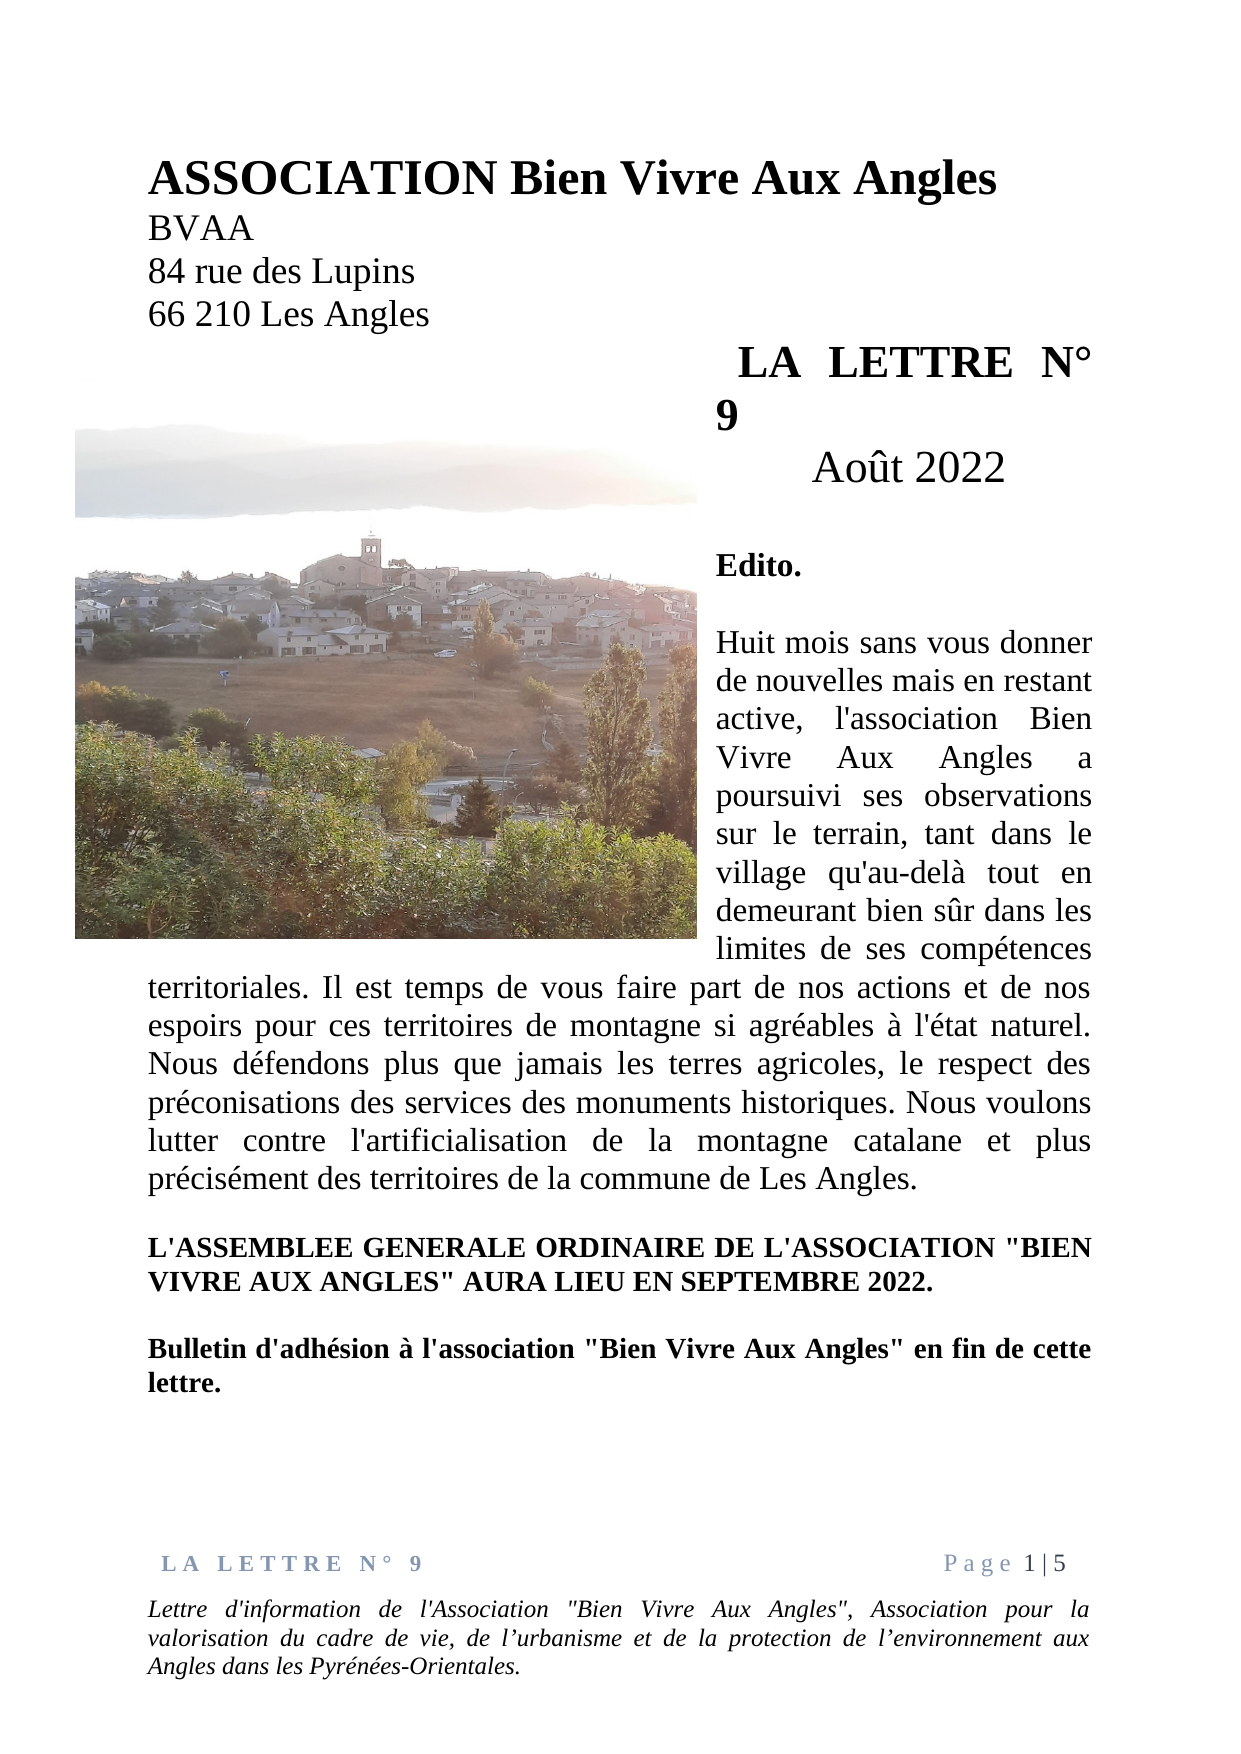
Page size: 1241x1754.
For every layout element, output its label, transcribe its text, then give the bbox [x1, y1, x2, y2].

picture [75, 374, 697, 939]
text BVAA [148, 205, 1093, 248]
text 66 210 Les Angles [148, 291, 1093, 334]
text Edito. [697, 545, 1093, 584]
text LA LETTRE N° 9 [148, 334, 1093, 440]
text 84 rue des Lupins [148, 248, 1093, 291]
text Huit mois sans vous donner de nouvelles mais en restant active, l'association Bien Vivre Aux Angles a poursuivi ses observations sur le terrain, tant dans le village qu'au-delà tout en demeurant bien sûr dans les limites de ses compétences territoriales. Il est temps de vous faire part de nos actions et de nos espoirs pour ces territoires de montagne si agréables à l'état naturel. Nous défendons plus que jamais les terres agricoles, le respect des préconisations des services des monuments historiques. Nous voulons lutter contre l'artificialisation de la montagne catalane et plus précisément des territoires de la commune de Les Angles. [148, 622, 1093, 1197]
text Bulletin d'adhésion à l'association "Bien Vivre Aux Angles" en fin de cette lettre. [148, 1331, 1093, 1398]
text ASSOCIATION Bien Vivre Aux Angles [148, 148, 1093, 205]
text Août 2022 [697, 440, 1093, 493]
text L'ASSEMBLEE GENERALE ORDINAIRE DE L'ASSOCIATION "BIEN VIVRE AUX ANGLES" AURA LIEU EN SEPTEMBRE 2022. [148, 1231, 1093, 1298]
